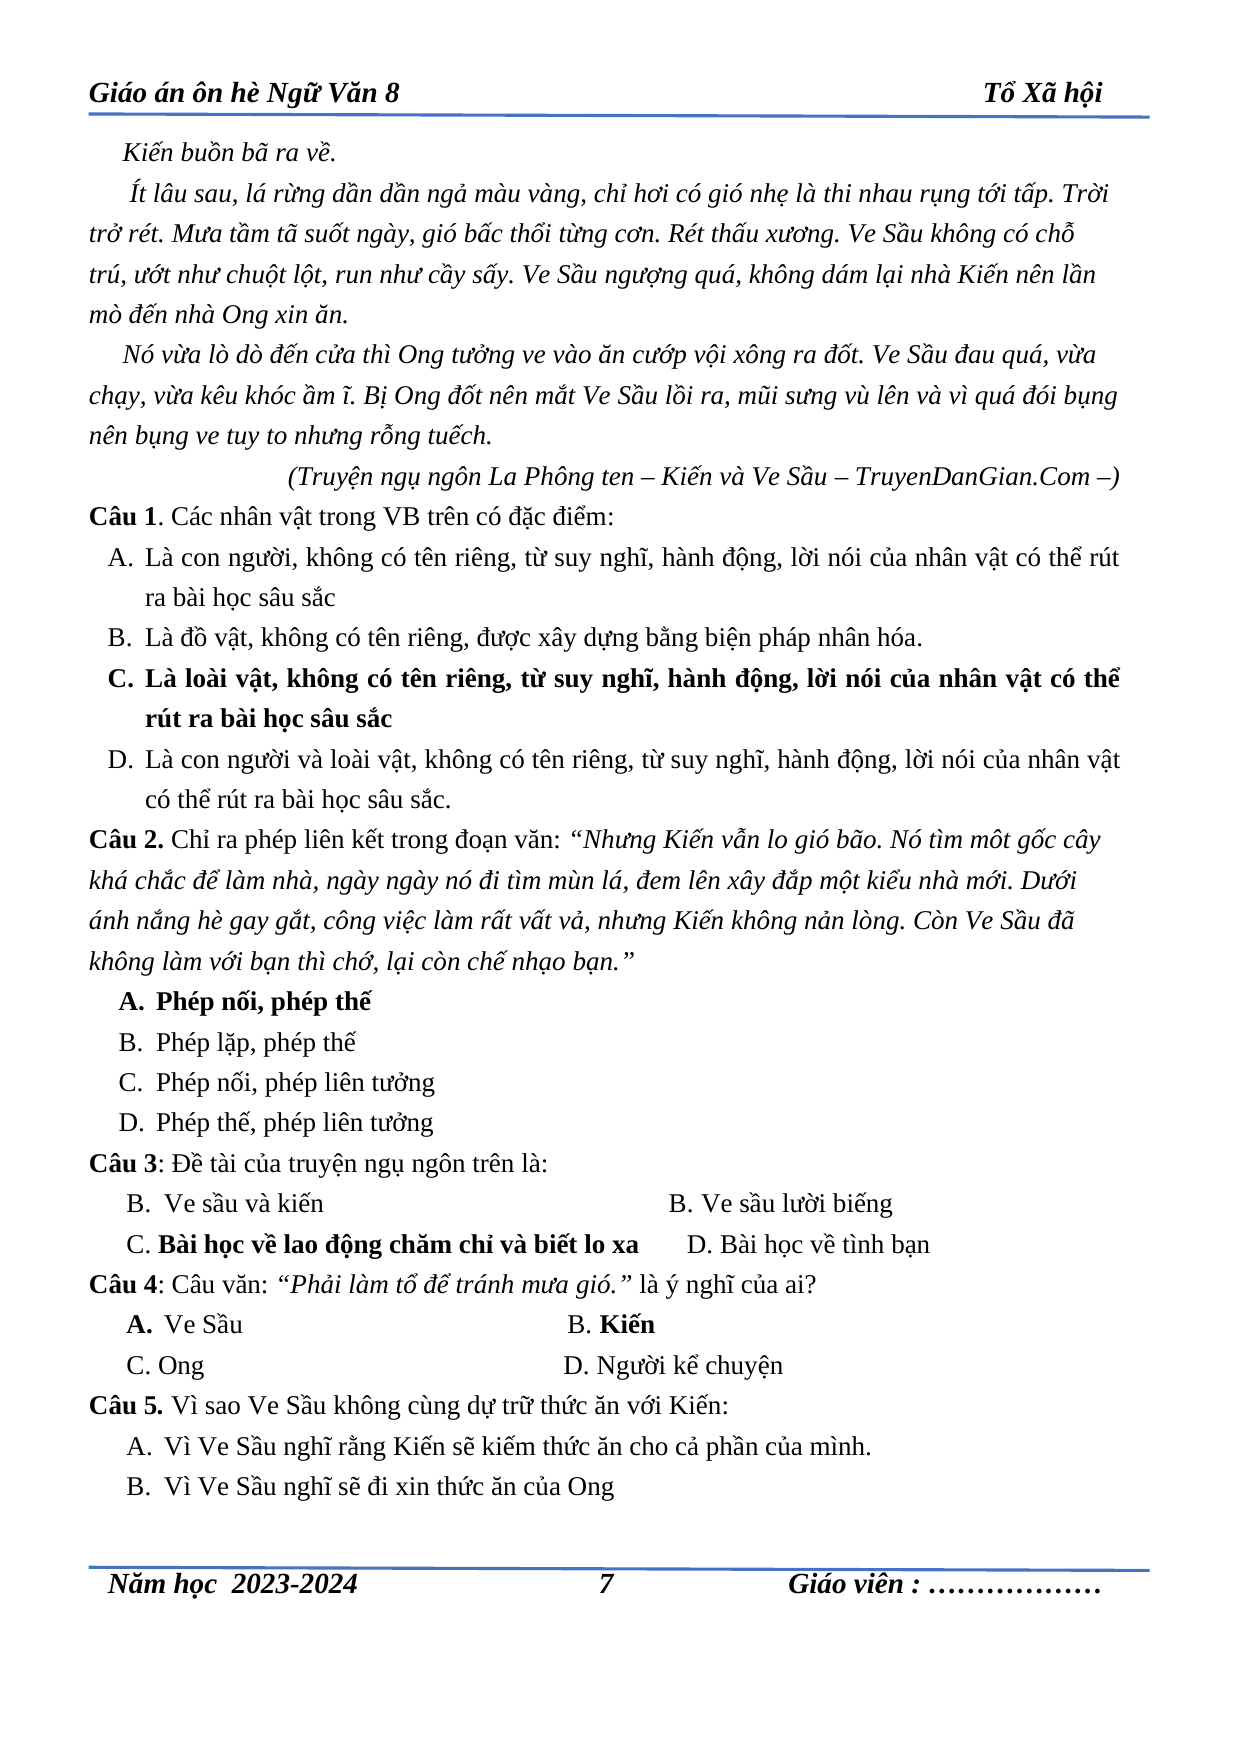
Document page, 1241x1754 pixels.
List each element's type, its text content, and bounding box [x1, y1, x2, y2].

text Câu 3: Đề tài của truyện ngụ ngôn trên là: [89, 1147, 1122, 1178]
list Vì Ve Sầu nghĩ rằng Kiến sẽ kiếm thức ăn cho cả phần của mình. [126, 1430, 1122, 1461]
list Là loài vật, không có tên riêng, từ suy nghĩ, hành động, lời nói của nhân vật có thể rút ra bài học sâu sắc [107, 662, 1122, 733]
text Kiến buồn bã ra về. [89, 137, 1122, 168]
text Câu 2. Chỉ ra phép liên kết trong đoạn văn: “Nhưng Kiến vẫn lo gió bão. Nó tìm môt gốc cây khá chắc để làm nhà, ngày ngày nó đi tìm mùn lá, đem lên xây đắp một kiểu nhà mới. Dưới ánh nắng hè gay gắt, công việc làm rất vất vả, nhưng Kiến không nản lòng. Còn Ve Sầu đã không làm với bạn thì chớ, lại còn chế nhạo bạn.” [89, 824, 1122, 976]
text Câu 4: Câu văn: “Phải làm tổ để tránh mưa gió.” là ý nghĩ của ai? [89, 1268, 1122, 1299]
text C. Ong D. Người kể chuyện [126, 1349, 1122, 1380]
text C. Bài học về lao động chăm chỉ và biết lo xa D. Bài học về tình bạn [126, 1228, 1122, 1259]
list Là đồ vật, không có tên riêng, được xây dựng bằng biện pháp nhân hóa. [107, 622, 1122, 653]
list Phép nối, phép liên tưởng [118, 1066, 1122, 1097]
list Ve sầu và kiến B. Ve sầu lười biếng [126, 1187, 1122, 1218]
text Nó vừa lò dò đến cửa thì Ong tưởng ve vào ăn cướp vội xông ra đốt. Ve Sầu đau quá, vừa chạy, vừa kêu khóc ầm ĩ. Bị Ong đốt nên mắt Ve Sầu lồi ra, mũi sưng vù lên và vì quá đói bụng nên bụng ve tuy to nhưng rỗng tuếch. [89, 339, 1122, 451]
list Là con người, không có tên riêng, từ suy nghĩ, hành động, lời nói của nhân vật có thể rút ra bài học sâu sắc [107, 541, 1122, 612]
text (Truyện ngụ ngôn La Phông ten – Kiến và Ve Sầu – TruyenDanGian.Com –) [89, 460, 1122, 491]
list Phép lặp, phép thế [118, 1026, 1122, 1057]
text Câu 5. Vì sao Ve Sầu không cùng dự trữ thức ăn với Kiến: [89, 1389, 1122, 1421]
list Phép thế, phép liên tưởng [118, 1107, 1122, 1138]
text Câu 1. Các nhân vật trong VB trên có đặc điểm: [89, 500, 1122, 531]
list Ve Sầu B. Kiến [126, 1309, 1122, 1340]
list Vì Ve Sầu nghĩ sẽ đi xin thức ăn của Ong [126, 1470, 1122, 1501]
text Ít lâu sau, lá rừng dần dần ngả màu vàng, chỉ hơi có gió nhẹ là thi nhau rụng tới tấp. Trời trở rét. Mưa tầm tã suốt ngày, gió bấc thổi từng cơn. Rét thấu xương. Ve Sầu không có chỗ trú, ướt như chuột lột, run như cầy sấy. Ve Sầu ngượng quá, không dám lại nhà Kiến nên lần mò đến nhà Ong xin ăn. [89, 177, 1122, 329]
list Là con người và loài vật, không có tên riêng, từ suy nghĩ, hành động, lời nói của nhân vật có thể rút ra bài học sâu sắc. [107, 743, 1122, 814]
list Phép nối, phép thế [118, 985, 1122, 1016]
